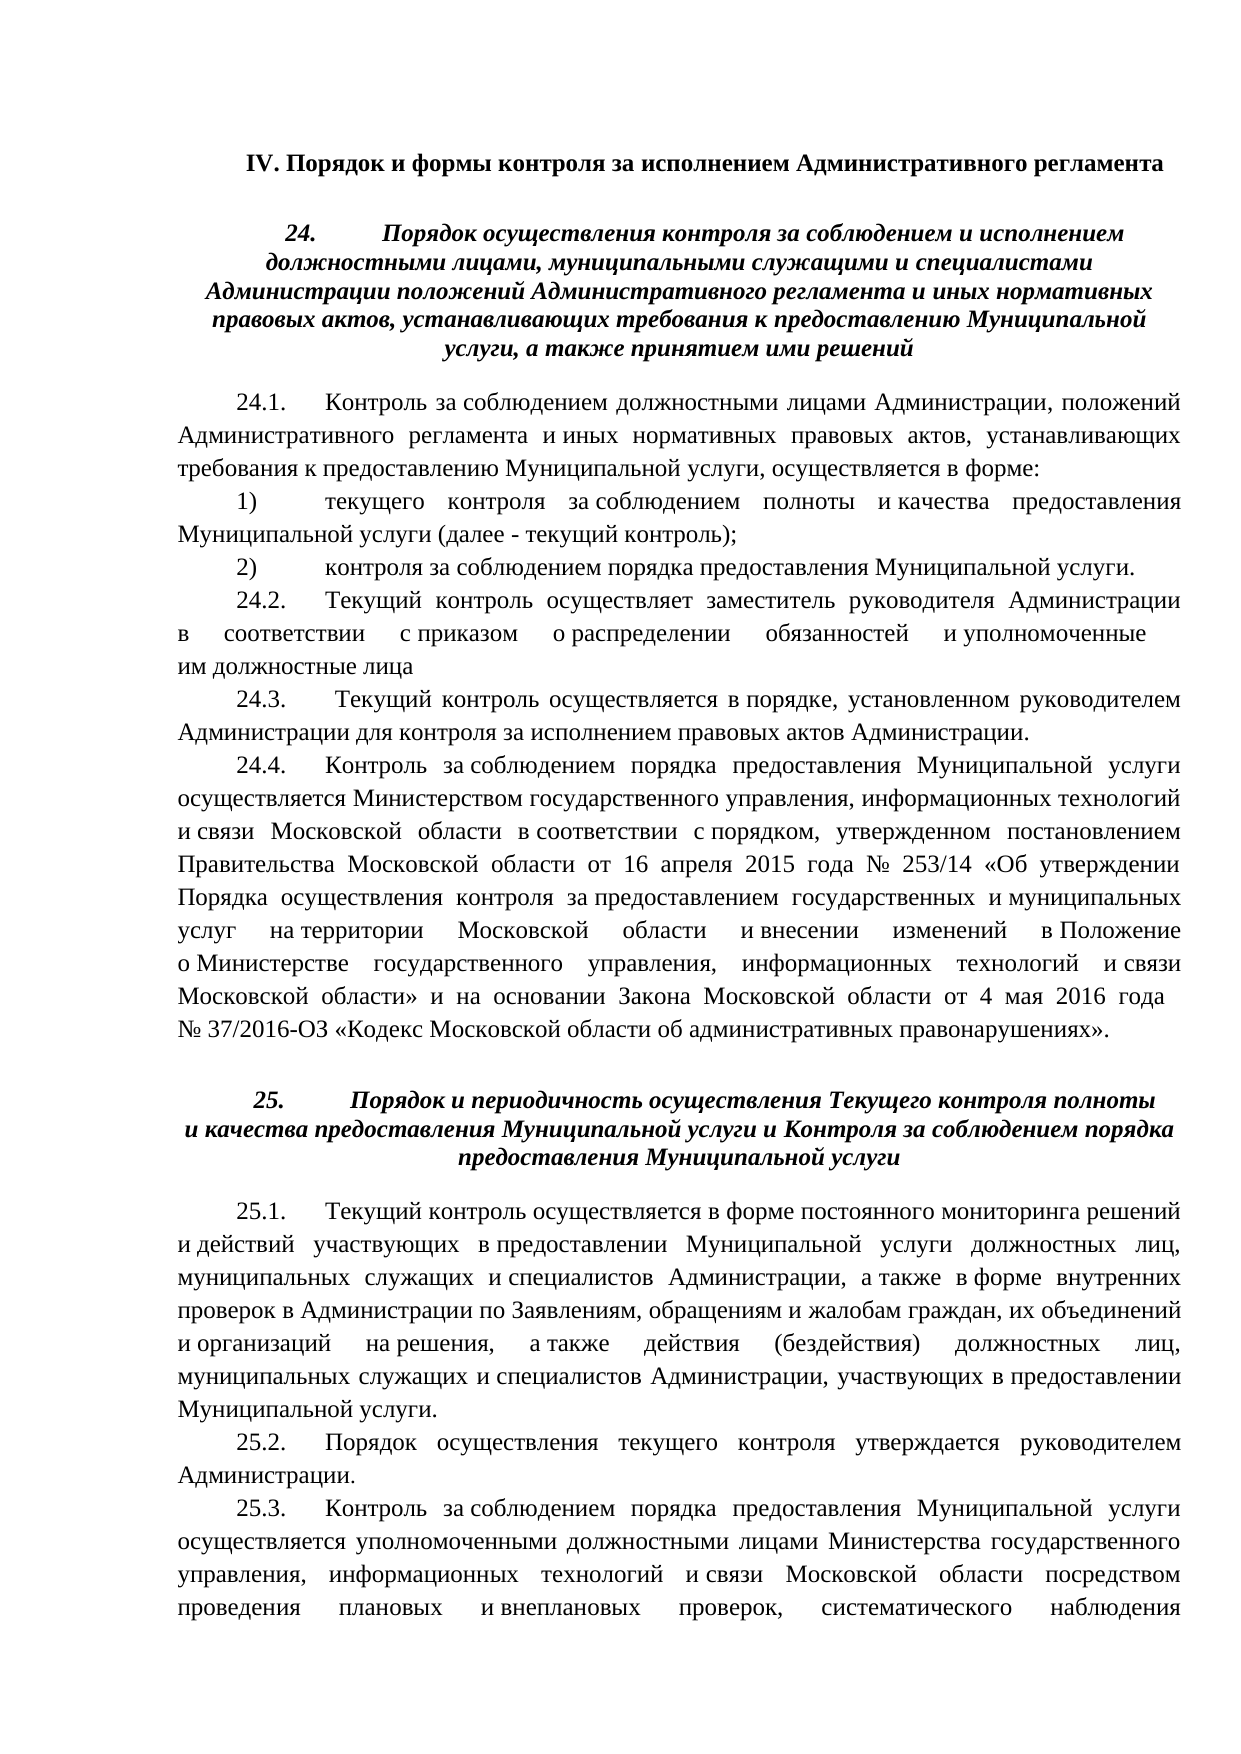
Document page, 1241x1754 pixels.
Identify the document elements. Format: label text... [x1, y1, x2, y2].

list текущего контроля за соблюдением полноты и качества предоставления Муниципальной услуги (далее - текущий контроль); [177, 486, 1181, 548]
text Порядок осуществления текущего контроля утверждается руководителем Администрации. [177, 1427, 1181, 1489]
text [177, 1493, 1181, 1621]
text Порядок осуществления контроля за соблюдением и исполнением должностными лицами, муниципальными служащими и специалистами Администрации положений Административного регламента и иных нормативных правовых актов, устанавливающих требования к предоставлению Муниципальной услуги, а также принятием ими решений [177, 218, 1181, 362]
text Порядок и периодичность осуществления Текущего контроля полноты и качества предоставления Муниципальной услуги и Контроля за соблюдением порядка предоставления Муниципальной услуги [177, 1085, 1181, 1171]
text Текущий контроль осуществляется в форме постоянного мониторинга решений и действий участвующих в предоставлении Муниципальной услуги должностных лиц, муниципальных служащих и специалистов Администрации, а также в форме внутренних проверок в Администрации по Заявлениям, обращениям и жалобам граждан, их объединений и организаций на решения, а также действия (бездействия) должностных лиц, муниципальных служащих и специалистов Администрации, участвующих в предоставлении Муниципальной услуги. [177, 1196, 1181, 1423]
text Текущий контроль осуществляет заместитель руководителя Администрации в соответствии с приказом о распределении обязанностей и уполномоченные им должностные лица [177, 585, 1181, 680]
text Контроль за соблюдением порядка предоставления Муниципальной услуги осуществляется Министерством государственного управления, информационных технологий и связи Московской области в соответствии с порядком, утвержденном постановлением Правительства Московской области от 16 апреля 2015 года № 253/14 «Об утверждении Порядка осуществления контроля за предоставлением государственных и муниципальных услуг на территории Московской области и внесении изменений в Положение о Министерстве государственного управления, информационных технологий и связи Московской области» и на основании Закона Московской области от 4 мая 2016 года [177, 750, 1181, 1010]
list № 37/2016-ОЗ «Кодекс Московской области об административных правонарушениях». [177, 1014, 1181, 1043]
text Контроль за соблюдением должностными лицами Администрации, положений Административного регламента и иных нормативных правовых актов, устанавливающих требования к предоставлению Муниципальной услуги, осуществляется в форме: [177, 387, 1181, 482]
text Текущий контроль осуществляется в порядке, установленном руководителем Администрации для контроля за исполнением правовых актов Администрации. [177, 684, 1181, 746]
list контроля за соблюдением порядка предоставления Муниципальной услуги. [177, 552, 1181, 581]
text IV. Порядок и формы контроля за исполнением Административного регламента [177, 148, 1181, 176]
